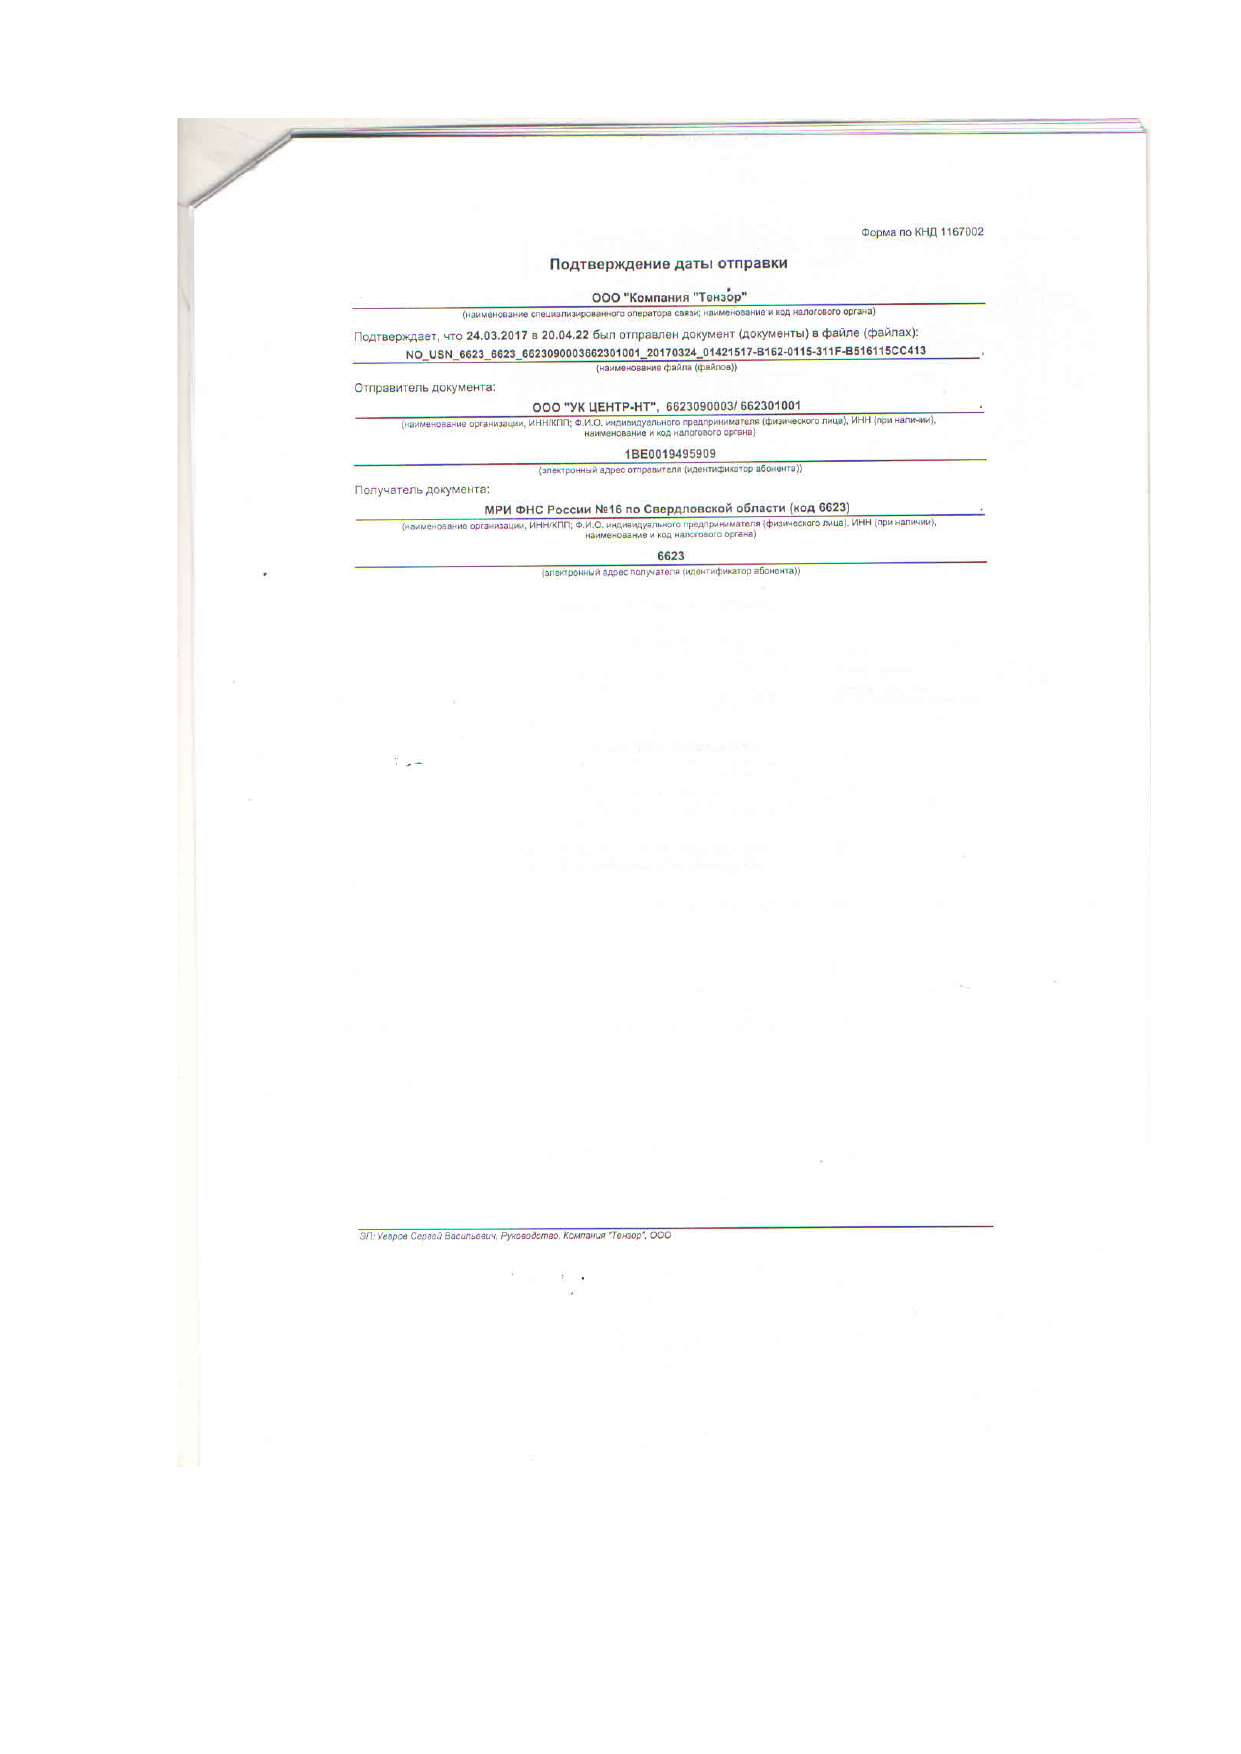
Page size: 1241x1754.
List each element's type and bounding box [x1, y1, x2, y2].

picture [177, 118, 1151, 1467]
